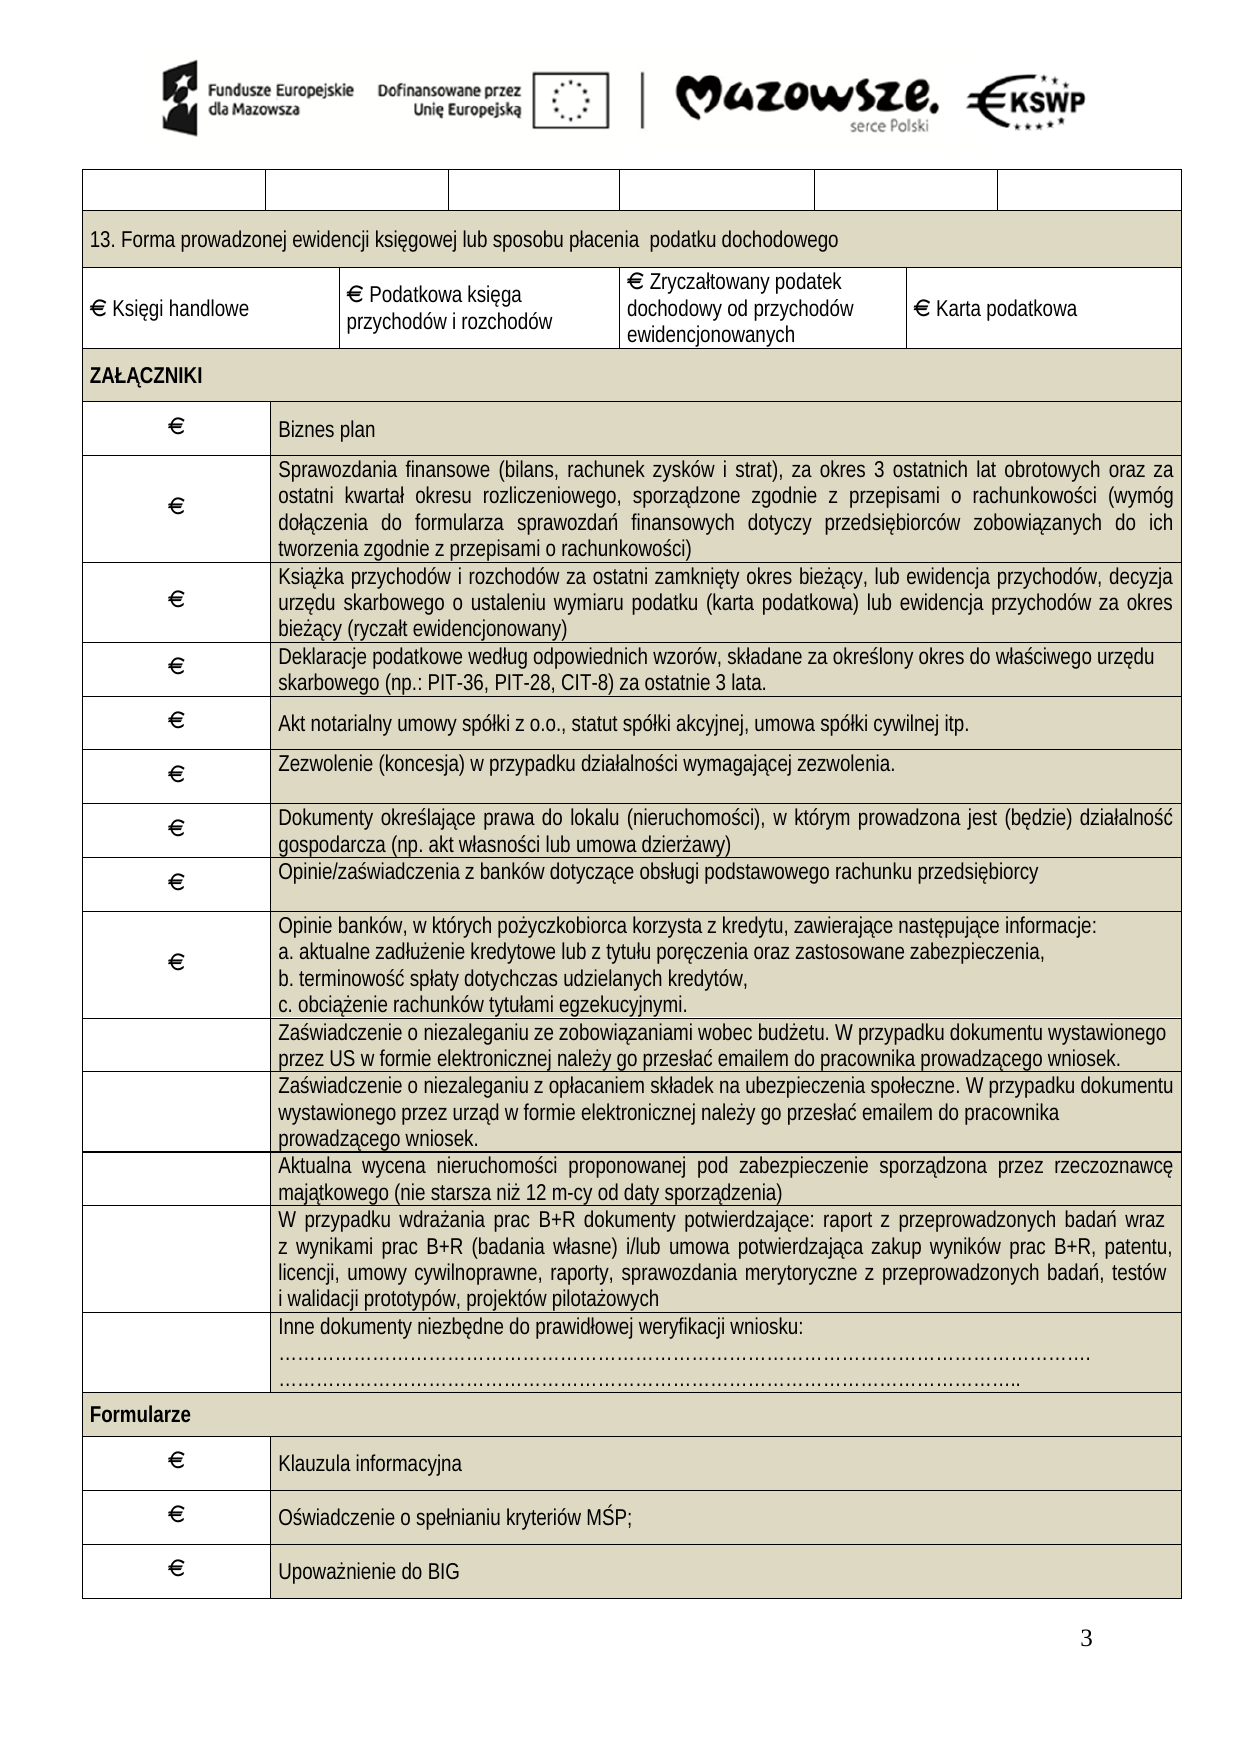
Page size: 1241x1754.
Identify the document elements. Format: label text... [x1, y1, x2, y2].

table_cell Akt notarialny umowy spółki z o.o., statut spółki akcyjnej, umowa spółki cywilnej itp. [271, 697, 1181, 749]
table_cell  [83, 1153, 270, 1205]
table_cell [83, 858, 270, 911]
table_cell Deklaracje podatkowe według odpowiednich wzorów, składane za określony okres do właściwego urzędu skarbowego (np.: PIT-36, PIT-28, CIT-8) za ostatnie 3 lata. [271, 643, 1181, 696]
table_cell Aktualna wycena nieruchomości proponowanej pod zabezpieczenie sporządzona przez rzeczoznawcę majątkowego (nie starsza niż 12 m-cy od daty sporządzenia) [271, 1153, 1181, 1205]
table_cell  [83, 1019, 270, 1071]
table_cell  [83, 1313, 270, 1392]
table_cell 13. Forma prowadzonej ewidencji księgowej lub sposobu płacenia podatku dochodowego [83, 211, 1181, 267]
table_cell Księgi handlowe [83, 268, 339, 347]
table_cell [83, 1437, 270, 1490]
table_cell [83, 1491, 270, 1544]
table_cell Biznes plan [271, 402, 1181, 455]
table_cell Opinie banków, w których pożyczkobiorca korzysta z kredytu, zawierające następujące informacje: a. aktualne zadłużenie kredytowe lub z tytułu poręczenia oraz zastosowane zabezpieczenia, b. terminowość spłaty dotychczas udzielanych kredytów, c. obciążenie rachunków tytułami egzekucyjnymi. [271, 912, 1181, 1017]
table_cell [83, 170, 265, 210]
table_cell Zezwolenie (koncesja) w przypadku działalności wymagającej zezwolenia. [271, 750, 1181, 803]
table_cell Formularze [83, 1393, 1181, 1436]
table_cell Upoważnienie do BIG [271, 1545, 1181, 1598]
table_cell W przypadku wdrażania prac B+R dokumenty potwierdzające: raport z przeprowadzonych badań wraz z wynikami prac B+R (badania własne) i/lub umowa potwierdzająca zakup wyników prac B+R, patentu, licencji, umowy cywilnoprawne, raporty, sprawozdania merytoryczne z przeprowadzonych badań, testów i walidacji prototypów, projektów pilotażowych [271, 1206, 1181, 1312]
table_cell [83, 402, 270, 455]
table_cell Klauzula informacyjna [271, 1437, 1181, 1490]
table_cell [83, 912, 270, 1017]
table_cell Zaświadczenie o niezaleganiu ze zobowiązaniami wobec budżetu. W przypadku dokumentu wystawionego przez US w formie elektronicznej należy go przesłać emailem do pracownika prowadzącego wniosek. [271, 1019, 1181, 1071]
table_cell ZAŁĄCZNIKI [83, 349, 1181, 401]
table_cell [815, 170, 997, 210]
table_cell  [83, 1206, 270, 1312]
table_cell [83, 456, 270, 562]
table_cell Inne dokumenty niezbędne do prawidłowej weryfikacji wniosku: …………………………………………………………………………………………………………………. ……………………………………………………………………………………………………….. [271, 1313, 1181, 1392]
table_cell [998, 170, 1181, 210]
table_cell Oświadczenie o spełnianiu kryteriów MŚP; [271, 1491, 1181, 1544]
table_cell Opinie/zaświadczenia z banków dotyczące obsługi podstawowego rachunku przedsiębiorcy [271, 858, 1181, 911]
table_cell Zryczałtowany podatek dochodowy od przychodów ewidencjonowanych [620, 268, 906, 347]
table_cell Karta podatkowa [907, 268, 1181, 347]
table_cell [83, 563, 270, 642]
table_cell Zaświadczenie o niezaleganiu z opłacaniem składek na ubezpieczenia społeczne. W przypadku dokumentu wystawionego przez urząd w formie elektronicznej należy go przesłać emailem do pracownika prowadzącego wniosek. [271, 1072, 1181, 1151]
table_cell [83, 697, 270, 749]
table_cell [83, 643, 270, 696]
table_cell Książka przychodów i rozchodów za ostatni zamknięty okres bieżący, lub ewidencja przychodów, decyzja urzędu skarbowego o ustaleniu wymiaru podatku (karta podatkowa) lub ewidencja przychodów za okres bieżący (ryczałt ewidencjonowany) [271, 563, 1181, 642]
table_cell Podatkowa księga przychodów i rozchodów [340, 268, 619, 347]
table_cell [266, 170, 448, 210]
table_cell  [83, 1072, 270, 1151]
table_cell [83, 804, 270, 857]
table_cell Sprawozdania finansowe (bilans, rachunek zysków i strat), za okres 3 ostatnich lat obrotowych oraz za ostatni kwartał okresu rozliczeniowego, sporządzone zgodnie z przepisami o rachunkowości (wymóg dołączenia do formularza sprawozdań finansowych dotyczy przedsiębiorców zobowiązanych do ich tworzenia zgodnie z przepisami o rachunkowości) [271, 456, 1181, 562]
table_cell [449, 170, 619, 210]
table_cell [83, 750, 270, 803]
table_cell [620, 170, 814, 210]
table_cell Dokumenty określające prawa do lokalu (nieruchomości), w którym prowadzona jest (będzie) działalność gospodarcza (np. akt własności lub umowa dzierżawy) [271, 804, 1181, 857]
table_cell [83, 1545, 270, 1598]
